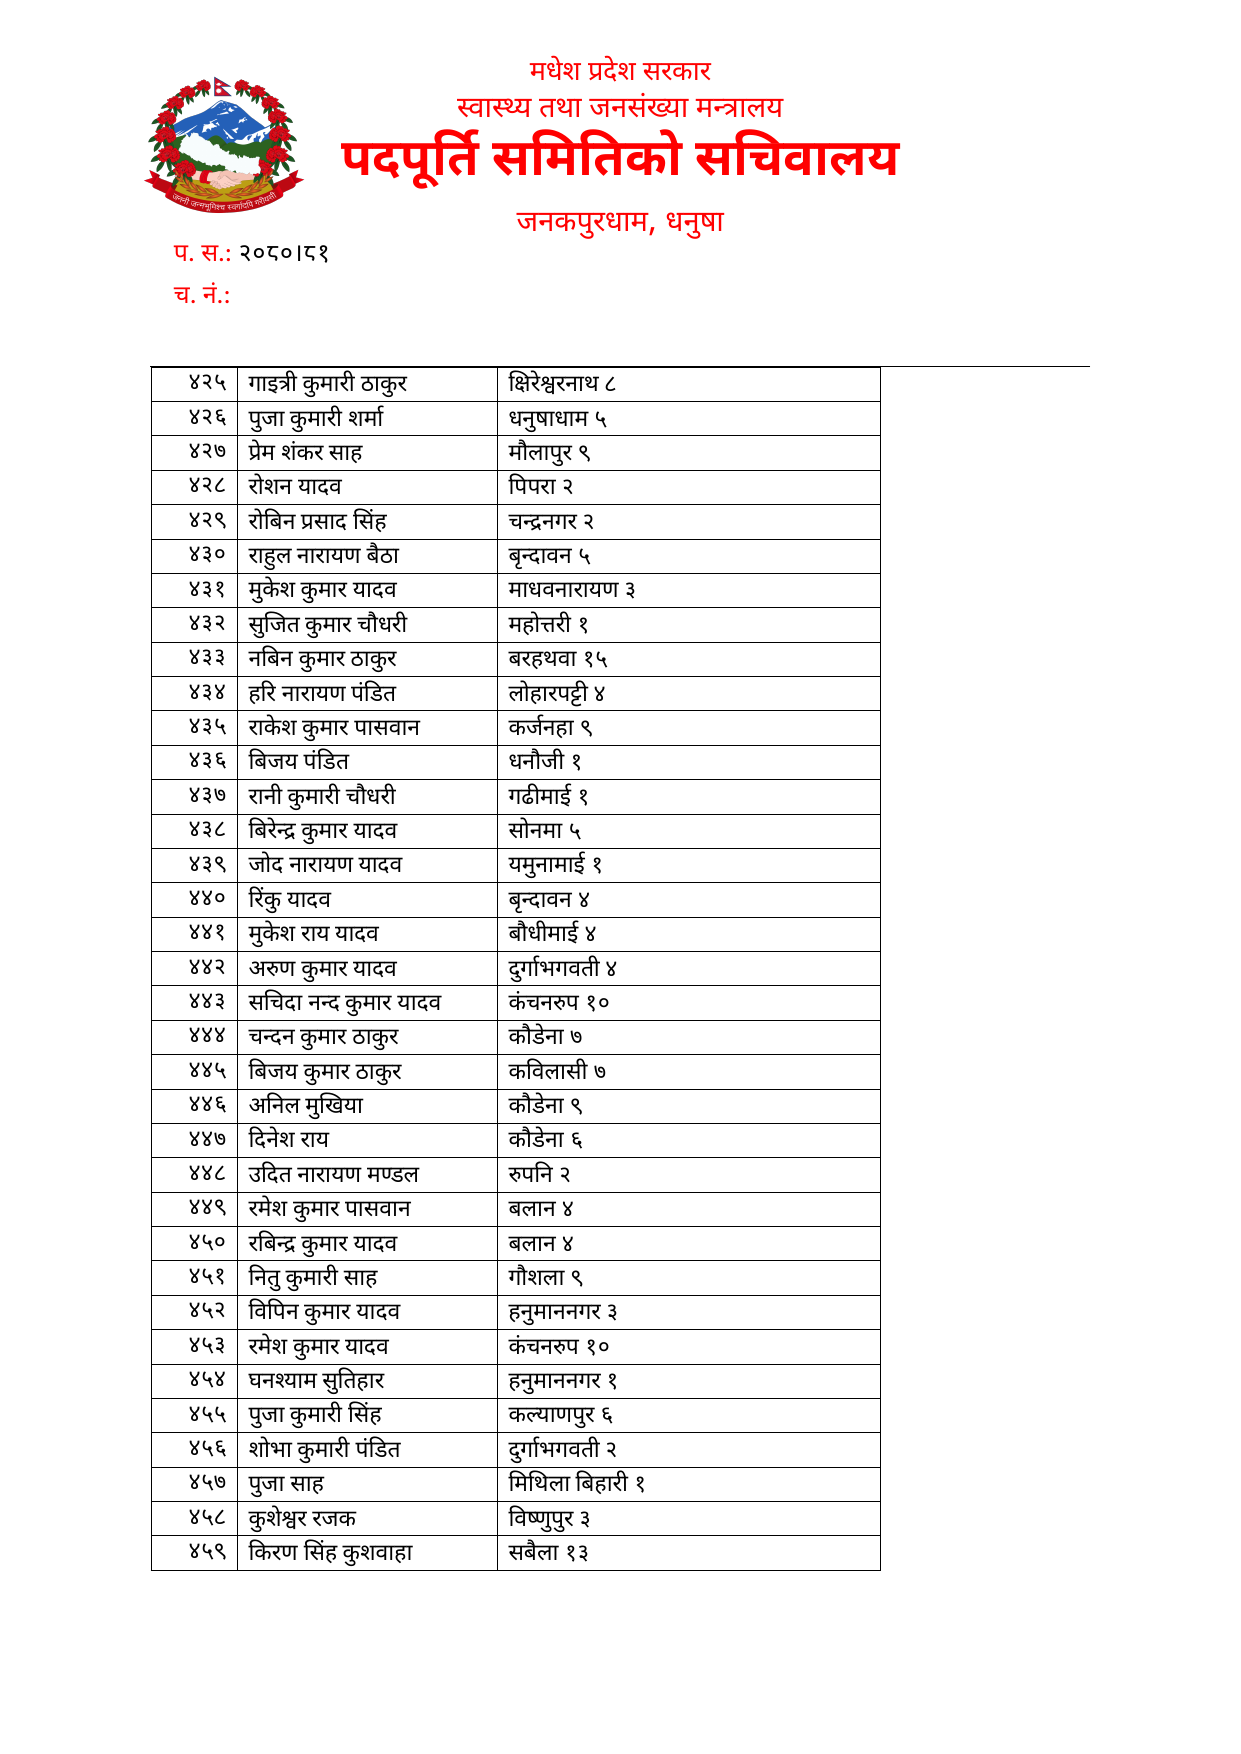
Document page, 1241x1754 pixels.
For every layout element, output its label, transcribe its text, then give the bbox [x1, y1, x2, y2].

table_cell ४५८ [152, 1502, 237, 1535]
table_cell कौडेना ९ [498, 1090, 880, 1123]
table_cell नबिन कुमार ठाकुर [238, 643, 497, 676]
table_cell पुजा साह [238, 1468, 497, 1501]
table_cell ४५२ [152, 1296, 237, 1329]
table_cell जोद नारायण यादव [238, 849, 497, 882]
table_cell लोहारपट्टी ४ [498, 677, 880, 710]
table_cell कंचनरुप १० [498, 986, 880, 1020]
table_cell महोत्तरी १ [498, 608, 880, 642]
table_cell ४३४ [152, 677, 237, 710]
table_cell ४४० [152, 883, 237, 917]
table_cell घनश्याम सुतिहार [238, 1365, 497, 1398]
table_cell मिथिला बिहारी १ [498, 1468, 880, 1501]
table_cell प्रेम शंकर साह [238, 436, 497, 470]
table_cell विष्णुपुर ३ [498, 1502, 880, 1535]
table_cell रमेश कुमार यादव [238, 1330, 497, 1363]
table_cell ४३५ [152, 711, 237, 745]
table_cell ४३६ [152, 746, 237, 779]
table_cell विपिन कुमार यादव [238, 1296, 497, 1329]
table_cell ४४५ [152, 1055, 237, 1088]
table_cell ४३१ [152, 574, 237, 607]
table_cell शोभा कुमारी पंडित [238, 1433, 497, 1467]
table_cell कर्जनहा ९ [498, 711, 880, 745]
table_cell उदित नारायण मण्डल [238, 1158, 497, 1192]
table_cell राकेश कुमार पासवान [238, 711, 497, 745]
table_cell धनुषाधाम ५ [498, 402, 880, 435]
table_cell कंचनरुप १० [498, 1330, 880, 1363]
table_cell कौडेना ७ [498, 1021, 880, 1054]
table_cell ४४९ [152, 1193, 237, 1226]
table_cell दुर्गाभगवती २ [498, 1433, 880, 1467]
table_cell कौडेना ६ [498, 1124, 880, 1157]
table_cell बलान ४ [498, 1193, 880, 1226]
table_cell पुजा कुमारी शर्मा [238, 402, 497, 435]
table_cell रमेश कुमार पासवान [238, 1193, 497, 1226]
table_cell ४५४ [152, 1365, 237, 1398]
table_cell यमुनामाई १ [498, 849, 880, 882]
table_cell ४५३ [152, 1330, 237, 1363]
table_cell ४५० [152, 1227, 237, 1260]
table_cell बिजय कुमार ठाकुर [238, 1055, 497, 1088]
table_cell मुकेश कुमार यादव [238, 574, 497, 607]
table_cell क्षिरेश्वरनाथ ८ [498, 368, 880, 401]
table_cell ४२८ [152, 471, 237, 504]
table_cell गढीमाई १ [498, 780, 880, 813]
table_cell ४४७ [152, 1124, 237, 1157]
table_cell ४५६ [152, 1433, 237, 1467]
table_cell हनुमाननगर ३ [498, 1296, 880, 1329]
table_cell ४३९ [152, 849, 237, 882]
table_cell दिनेश राय [238, 1124, 497, 1157]
table_cell ४३३ [152, 643, 237, 676]
table_cell सोनमा ५ [498, 815, 880, 848]
table_cell बृन्दावन ५ [498, 540, 880, 573]
table_cell बिजय पंडित [238, 746, 497, 779]
table_cell ४२५ [152, 368, 237, 401]
table_cell अनिल मुखिया [238, 1090, 497, 1123]
table_cell चन्द्रनगर २ [498, 505, 880, 538]
table_cell पिपरा २ [498, 471, 880, 504]
table_cell अरुण कुमार यादव [238, 952, 497, 985]
table_cell बृन्दावन ४ [498, 883, 880, 917]
table_cell ४४२ [152, 952, 237, 985]
table_cell ४५९ [152, 1536, 237, 1570]
table_cell ४४४ [152, 1021, 237, 1054]
table_cell गाइत्री कुमारी ठाकुर [238, 368, 497, 401]
table_cell कुशेश्वर रजक [238, 1502, 497, 1535]
table_cell बिरेन्द्र कुमार यादव [238, 815, 497, 848]
table_cell रबिन्द्र कुमार यादव [238, 1227, 497, 1260]
table_cell रानी कुमारी चौधरी [238, 780, 497, 813]
table_cell बरहथवा १५ [498, 643, 880, 676]
table_cell राहुल नारायण बैठा [238, 540, 497, 573]
table_cell बलान ४ [498, 1227, 880, 1260]
table_cell ४३२ [152, 608, 237, 642]
table_cell सचिदा नन्द कुमार यादव [238, 986, 497, 1020]
table_cell ४४१ [152, 918, 237, 951]
table_cell रोबिन प्रसाद सिंह [238, 505, 497, 538]
table_cell किरण सिंह कुशवाहा [238, 1536, 497, 1570]
table_cell कल्याणपुर ६ [498, 1399, 880, 1432]
table_cell ४२७ [152, 436, 237, 470]
picture [141, 75, 307, 215]
table_cell हरि नारायण पंडित [238, 677, 497, 710]
table_cell बौधीमाई ४ [498, 918, 880, 951]
table_cell ४४३ [152, 986, 237, 1020]
table_cell नितु कुमारी साह [238, 1261, 497, 1295]
table_cell ४५१ [152, 1261, 237, 1295]
table_cell ४४८ [152, 1158, 237, 1192]
table_cell दुर्गाभगवती ४ [498, 952, 880, 985]
table_cell मौलापुर ९ [498, 436, 880, 470]
table_cell सबैला १३ [498, 1536, 880, 1570]
table_cell ४३७ [152, 780, 237, 813]
table_cell ४४६ [152, 1090, 237, 1123]
table_cell धनौजी १ [498, 746, 880, 779]
table_cell हनुमाननगर १ [498, 1365, 880, 1398]
table_cell ४२६ [152, 402, 237, 435]
table_cell पुजा कुमारी सिंह [238, 1399, 497, 1432]
table_cell चन्दन कुमार ठाकुर [238, 1021, 497, 1054]
table_cell रोशन यादव [238, 471, 497, 504]
table_cell मुकेश राय यादव [238, 918, 497, 951]
table_cell ४५५ [152, 1399, 237, 1432]
table_cell रुपनि २ [498, 1158, 880, 1192]
table_cell ४३८ [152, 815, 237, 848]
table_cell ४३० [152, 540, 237, 573]
table_cell ४५७ [152, 1468, 237, 1501]
table_cell गौशला ९ [498, 1261, 880, 1295]
table_cell माधवनारायण ३ [498, 574, 880, 607]
table_cell कविलासी ७ [498, 1055, 880, 1088]
table_cell सुजित कुमार चौधरी [238, 608, 497, 642]
table_cell ४२९ [152, 505, 237, 538]
table_cell रिंकु यादव [238, 883, 497, 917]
